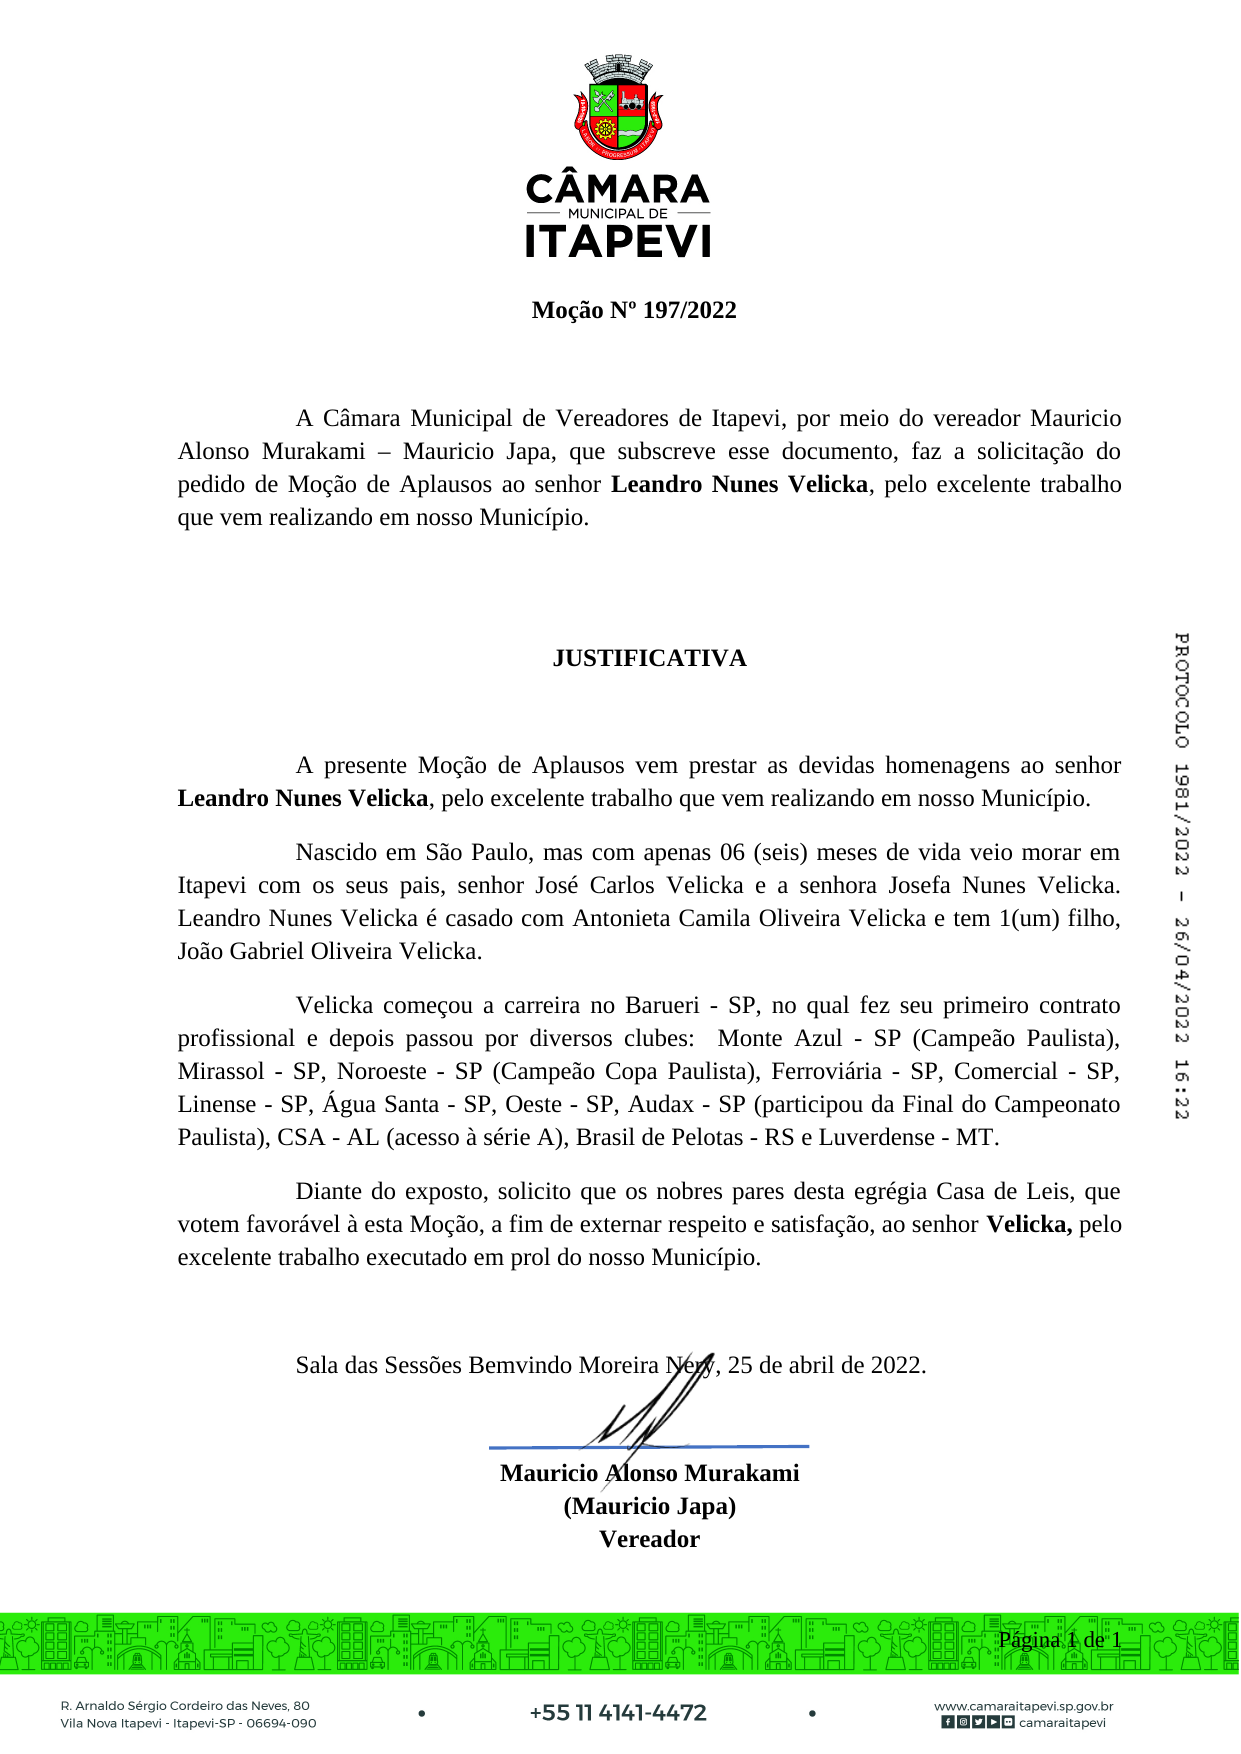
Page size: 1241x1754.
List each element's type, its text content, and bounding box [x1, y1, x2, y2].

text Nascido em São Paulo, mas com apenas 06 (seis) meses de vida veio morar em Itapevi com os seus pais, senhor José Carlos Velicka e a senhora Josefa Nunes Velicka. Leandro Nunes Velicka é casado com Antonieta Camila Oliveira Velicka e tem 1(um) filho, João Gabriel Oliveira Velicka. [177, 837, 1122, 965]
text A Câmara Municipal de Vereadores de Itapevi, por meio do vereador Mauricio Alonso Murakami – Mauricio Japa, que subscreve esse documento, faz a solicitação do pedido de Moção de Aplausos ao senhor Leandro Nunes Velicka, pelo excelente trabalho que vem realizando em nosso Município. [177, 403, 1122, 531]
text JUSTIFICATIVA [177, 610, 1122, 672]
text Sala das Sessões Bemvindo Moreira Nery, 25 de abril de 2022. [737, 1350, 1122, 1379]
text Mauricio Alonso Murakami (Mauricio Japa) Vereador [177, 1458, 1122, 1552]
text Velicka começou a carreira no Barueri - SP, no qual fez seu primeiro contrato profissional e depois passou por diversos clubes: Monte Azul - SP (Campeão Paulista), Mirassol - SP, Noroeste - SP (Campeão Copa Paulista), Ferroviária - SP, Comercial - SP, Linense - SP, Água Santa - SP, Oeste - SP, Audax - SP (participou da Final do Campeonato Paulista), CSA - AL (acesso à série A), Brasil de Pelotas - RS e Luverdense - MT. [177, 990, 1122, 1151]
picture [0, 0, 1239, 1754]
text Sala das Sessões Bemvindo Moreira Nery, 25 de abril de 2022. [177, 1350, 560, 1379]
text A presente Moção de Aplausos vem prestar as devidas homenagens ao senhor Leandro Nunes Velicka, pelo excelente trabalho que vem realizando em nosso Município. [177, 751, 1122, 812]
text Diante do exposto, solicito que os nobres pares desta egrégia Casa de Leis, que votem favorável à esta Moção, a fim de externar respeito e satisfação, ao senhor Velicka, pelo excelente trabalho executado em prol do nosso Município. [177, 1176, 1122, 1271]
text Moção Nº 197/2022 [532, 295, 1122, 324]
